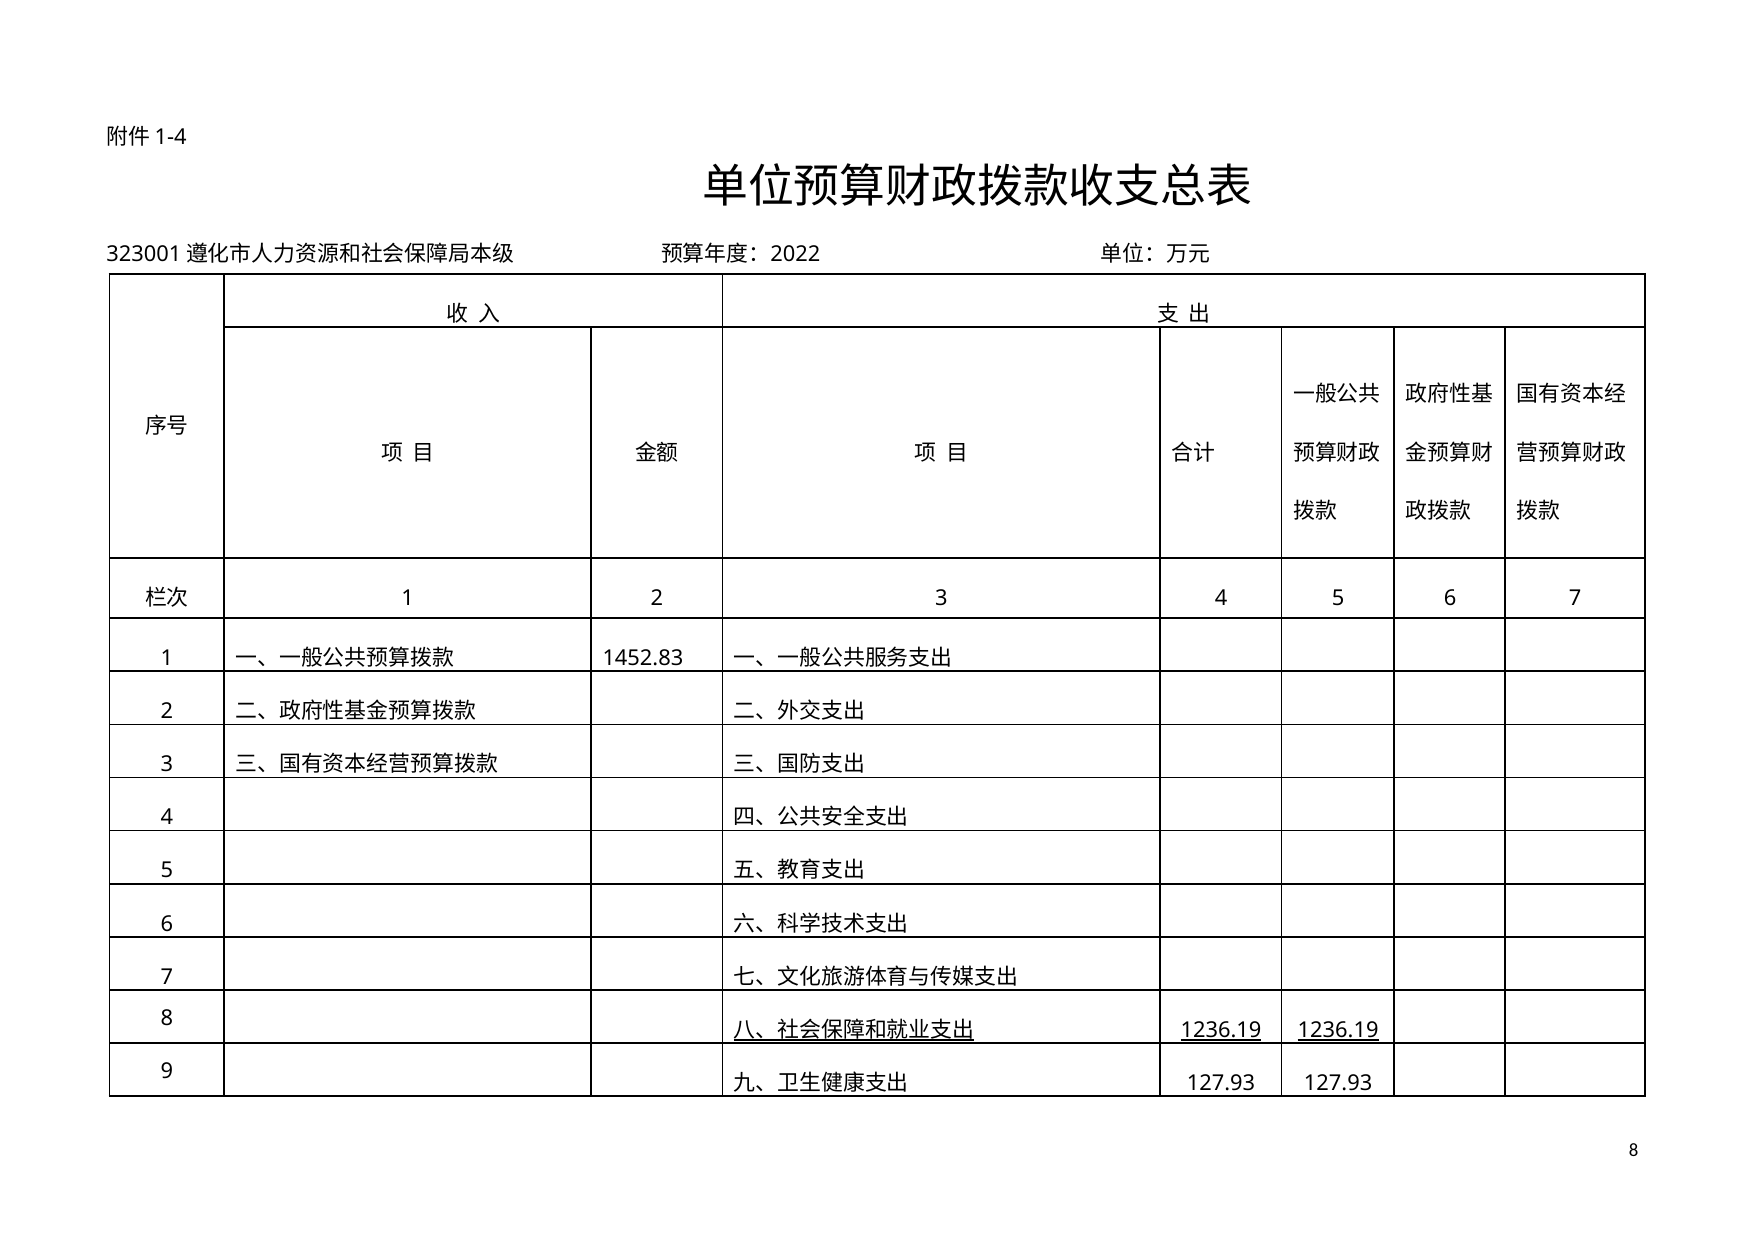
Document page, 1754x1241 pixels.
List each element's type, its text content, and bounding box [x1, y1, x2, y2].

table_cell 1 [110, 619, 223, 670]
table_cell [1395, 1044, 1504, 1095]
table_cell 4 [110, 778, 223, 830]
table_cell [1506, 885, 1644, 936]
text 单位预算财政拨款收支总表 [106, 156, 1648, 214]
table_cell [592, 991, 722, 1042]
table_cell 二、政府性基金预算拨款 [225, 672, 590, 723]
table_cell 9 [110, 1044, 223, 1095]
table_cell 5 [110, 831, 223, 883]
table_cell [1282, 885, 1393, 936]
table_cell [592, 831, 722, 883]
table_cell [1506, 991, 1644, 1042]
table_cell [1395, 938, 1504, 989]
table_cell [1506, 831, 1644, 883]
table_cell [225, 778, 590, 830]
table_cell 金额 [592, 328, 722, 557]
table_cell [225, 991, 590, 1042]
table_header 收 入 [225, 275, 722, 326]
table_cell [1395, 991, 1504, 1042]
table_cell [1506, 725, 1644, 777]
table_cell [1282, 938, 1393, 989]
table_cell 127.93 [1282, 1044, 1393, 1095]
table_cell 1236.19 [1161, 991, 1281, 1042]
table_cell [592, 725, 722, 777]
table_cell [592, 938, 722, 989]
table_cell [1395, 831, 1504, 883]
table_cell [592, 778, 722, 830]
table_cell [1161, 619, 1281, 670]
table_cell [1506, 619, 1644, 670]
table_cell [1395, 725, 1504, 777]
table_header 序号 [110, 275, 223, 557]
table_cell 3 [110, 725, 223, 777]
table_cell [1506, 672, 1644, 723]
table_cell 4 [1161, 559, 1281, 617]
table_cell 6 [1395, 559, 1504, 617]
table_cell [1395, 672, 1504, 723]
table_cell 5 [1282, 559, 1393, 617]
table_cell [1282, 831, 1393, 883]
table_cell [1282, 672, 1393, 723]
table_cell [1161, 885, 1281, 936]
table_cell 政府性基金预算财政拨款 [1395, 328, 1504, 557]
table_cell [1506, 1044, 1644, 1095]
table_cell 1236.19 [1282, 991, 1393, 1042]
table_cell 一、一般公共服务支出 [723, 619, 1159, 670]
table_cell 6 [110, 885, 223, 936]
table_cell 项 目 [225, 328, 590, 557]
table_cell 一般公共预算财政拨款 [1282, 328, 1393, 557]
table_cell 一、一般公共预算拨款 [225, 619, 590, 670]
table_cell 7 [110, 938, 223, 989]
table_cell 栏次 [110, 559, 223, 617]
table_cell [1282, 778, 1393, 830]
table_cell [1395, 885, 1504, 936]
table_cell 1452.83 [592, 619, 722, 670]
table_cell 127.93 [1161, 1044, 1281, 1095]
table_cell 项 目 [723, 328, 1159, 557]
table_cell 1 [225, 559, 590, 617]
table_cell [592, 885, 722, 936]
table_cell [592, 1044, 722, 1095]
table_cell 合计 [1161, 328, 1281, 557]
table_cell 七、文化旅游体育与传媒支出 [723, 938, 1159, 989]
table_cell 三、国有资本经营预算拨款 [225, 725, 590, 777]
table_cell 8 [110, 991, 223, 1042]
table_cell [1395, 619, 1504, 670]
table_cell 三、国防支出 [723, 725, 1159, 777]
table_cell [592, 672, 722, 723]
table_cell 九、卫生健康支出 [723, 1044, 1159, 1095]
table_cell [1161, 831, 1281, 883]
table_cell 3 [723, 559, 1159, 617]
table_cell [1161, 778, 1281, 830]
table_cell [1161, 725, 1281, 777]
table_cell [1506, 778, 1644, 830]
table_cell [1161, 938, 1281, 989]
table_cell 7 [1506, 559, 1644, 617]
table_cell [1161, 672, 1281, 723]
table_cell [1506, 938, 1644, 989]
table_cell [225, 1044, 590, 1095]
table_cell 2 [110, 672, 223, 723]
table_cell 四、公共安全支出 [723, 778, 1159, 830]
text 附件1-4 [106, 98, 1648, 156]
table_cell 2 [592, 559, 722, 617]
table_cell 八、社会保障和就业支出 [723, 991, 1159, 1042]
table_cell [1282, 619, 1393, 670]
table_cell [225, 938, 590, 989]
table_cell [225, 885, 590, 936]
table_cell 二、外交支出 [723, 672, 1159, 723]
table_cell 五、教育支出 [723, 831, 1159, 883]
table_header 支 出 [723, 275, 1644, 326]
table_cell [225, 831, 590, 883]
table_cell 六、科学技术支出 [723, 885, 1159, 936]
table_cell [1395, 778, 1504, 830]
table_cell 国有资本经营预算财政拨款 [1506, 328, 1644, 557]
text 323001遵化市人力资源和社会保障局本级 预算年度：2022 单位：万元 [106, 214, 1648, 273]
table_cell [1282, 725, 1393, 777]
